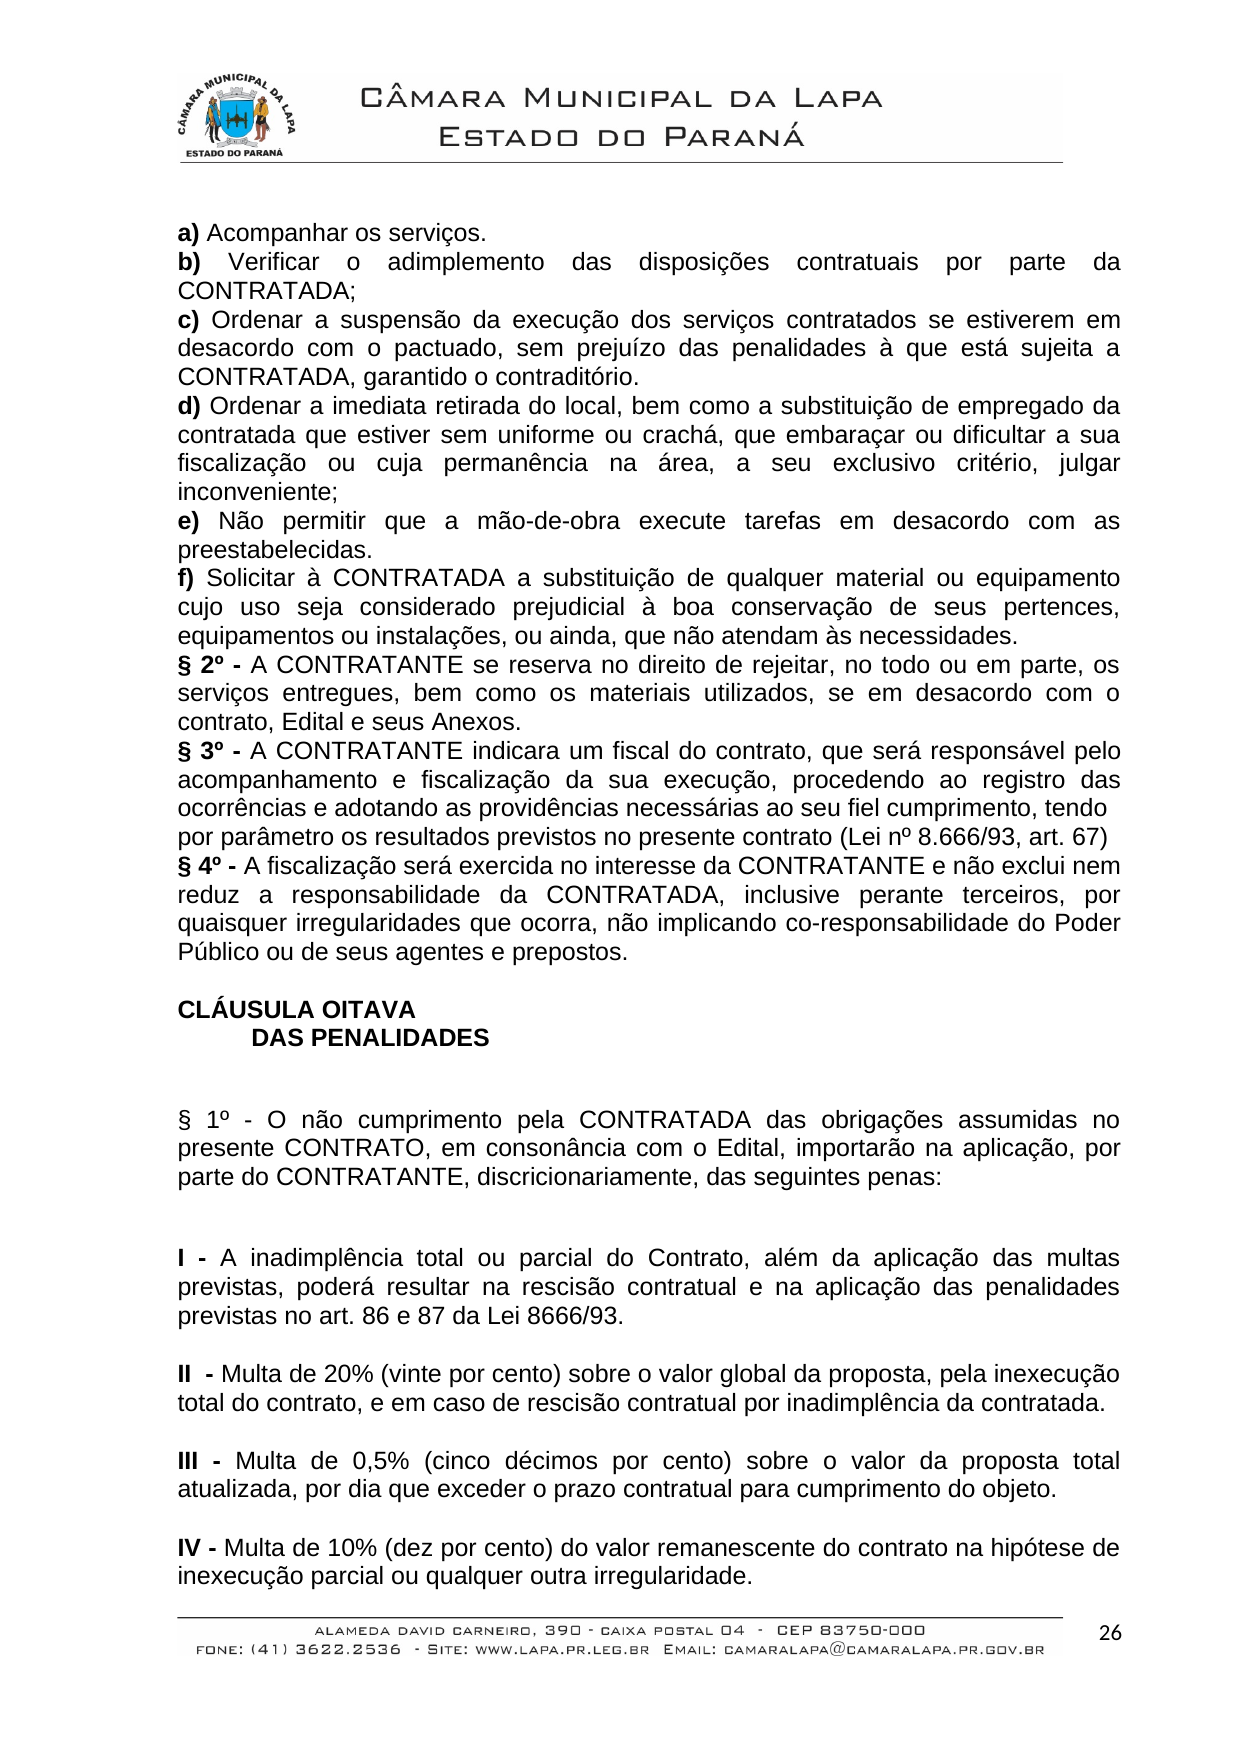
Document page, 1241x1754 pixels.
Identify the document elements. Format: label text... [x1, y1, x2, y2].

text § 4º - A fiscalização será exercida no interesse da CONTRATANTE e não exclui nem reduz a responsabilidade da CONTRATADA, inclusive perante terceiros, por quaisquer irregularidades que ocorra, não implicando co-responsabilidade do Poder Público ou de seus agentes e prepostos. [177, 851, 1122, 966]
text III - Multa de 0,5% (cinco décimos por cento) sobre o valor da proposta total atualizada, por dia que exceder o prazo contratual para cumprimento do objeto. [177, 1446, 1122, 1503]
text CLÁUSULA OITAVA [177, 994, 1122, 1023]
text a) Acompanhar os serviços. [177, 218, 1122, 247]
picture [177, 73, 1064, 163]
text II - Multa de 20% (vinte por cento) sobre o valor global da proposta, pela inexecução total do contrato, e em caso de rescisão contratual por inadimplência da contratada. [177, 1359, 1122, 1417]
text § 2º - A CONTRATANTE se reserva no direito de rejeitar, no todo ou em parte, os serviços entregues, bem como os materiais utilizados, se em desacordo com o contrato, Edital e seus Anexos. [177, 649, 1122, 736]
text DAS PENALIDADES [251, 1023, 1122, 1052]
text f) Solicitar à CONTRATADA a substituição de qualquer material ou equipamento cujo uso seja considerado prejudicial à boa conservação de seus pertences, equipamentos ou instalações, ou ainda, que não atendam às necessidades. [177, 563, 1122, 649]
text d) Ordenar a imediata retirada do local, bem como a substituição de empregado da contratada que estiver sem uniforme ou crachá, que embaraçar ou dificultar a sua fiscalização ou cuja permanência na área, a seu exclusivo critério, julgar inconveniente; [177, 391, 1122, 506]
text b) Verificar o adimplemento das disposições contratuais por parte da CONTRATADA; [177, 247, 1122, 304]
picture [177, 1617, 1064, 1656]
text I - A inadimplência total ou parcial do Contrato, além da aplicação das multas previstas, poderá resultar na rescisão contratual e na aplicação das penalidades previstas no art. 86 e 87 da Lei 8666/93. [177, 1243, 1122, 1330]
text por parâmetro os resultados previstos no presente contrato (Lei nº 8.666/93, art. 67) [177, 822, 1122, 851]
text IV - Multa de 10% (dez por cento) do valor remanescente do contrato na hipótese de inexecução parcial ou qualquer outra irregularidade. [177, 1532, 1122, 1590]
text § 1º - O não cumprimento pela CONTRATADA das obrigações assumidas no presente CONTRATO, em consonância com o Edital, importarão na aplicação, por parte do CONTRATANTE, discricionariamente, das seguintes penas: [177, 1105, 1122, 1191]
text c) Ordenar a suspensão da execução dos serviços contratados se estiverem em desacordo com o pactuado, sem prejuízo das penalidades à que está sujeita a CONTRATADA, garantido o contraditório. [177, 304, 1122, 391]
text § 3º - A CONTRATANTE indicara um fiscal do contrato, que será responsável pelo acompanhamento e fiscalização da sua execução, procedendo ao registro das ocorrências e adotando as providências necessárias ao seu fiel cumprimento, tendo [177, 736, 1122, 822]
text e) Não permitir que a mão-de-obra execute tarefas em desacordo com as preestabelecidas. [177, 506, 1122, 563]
